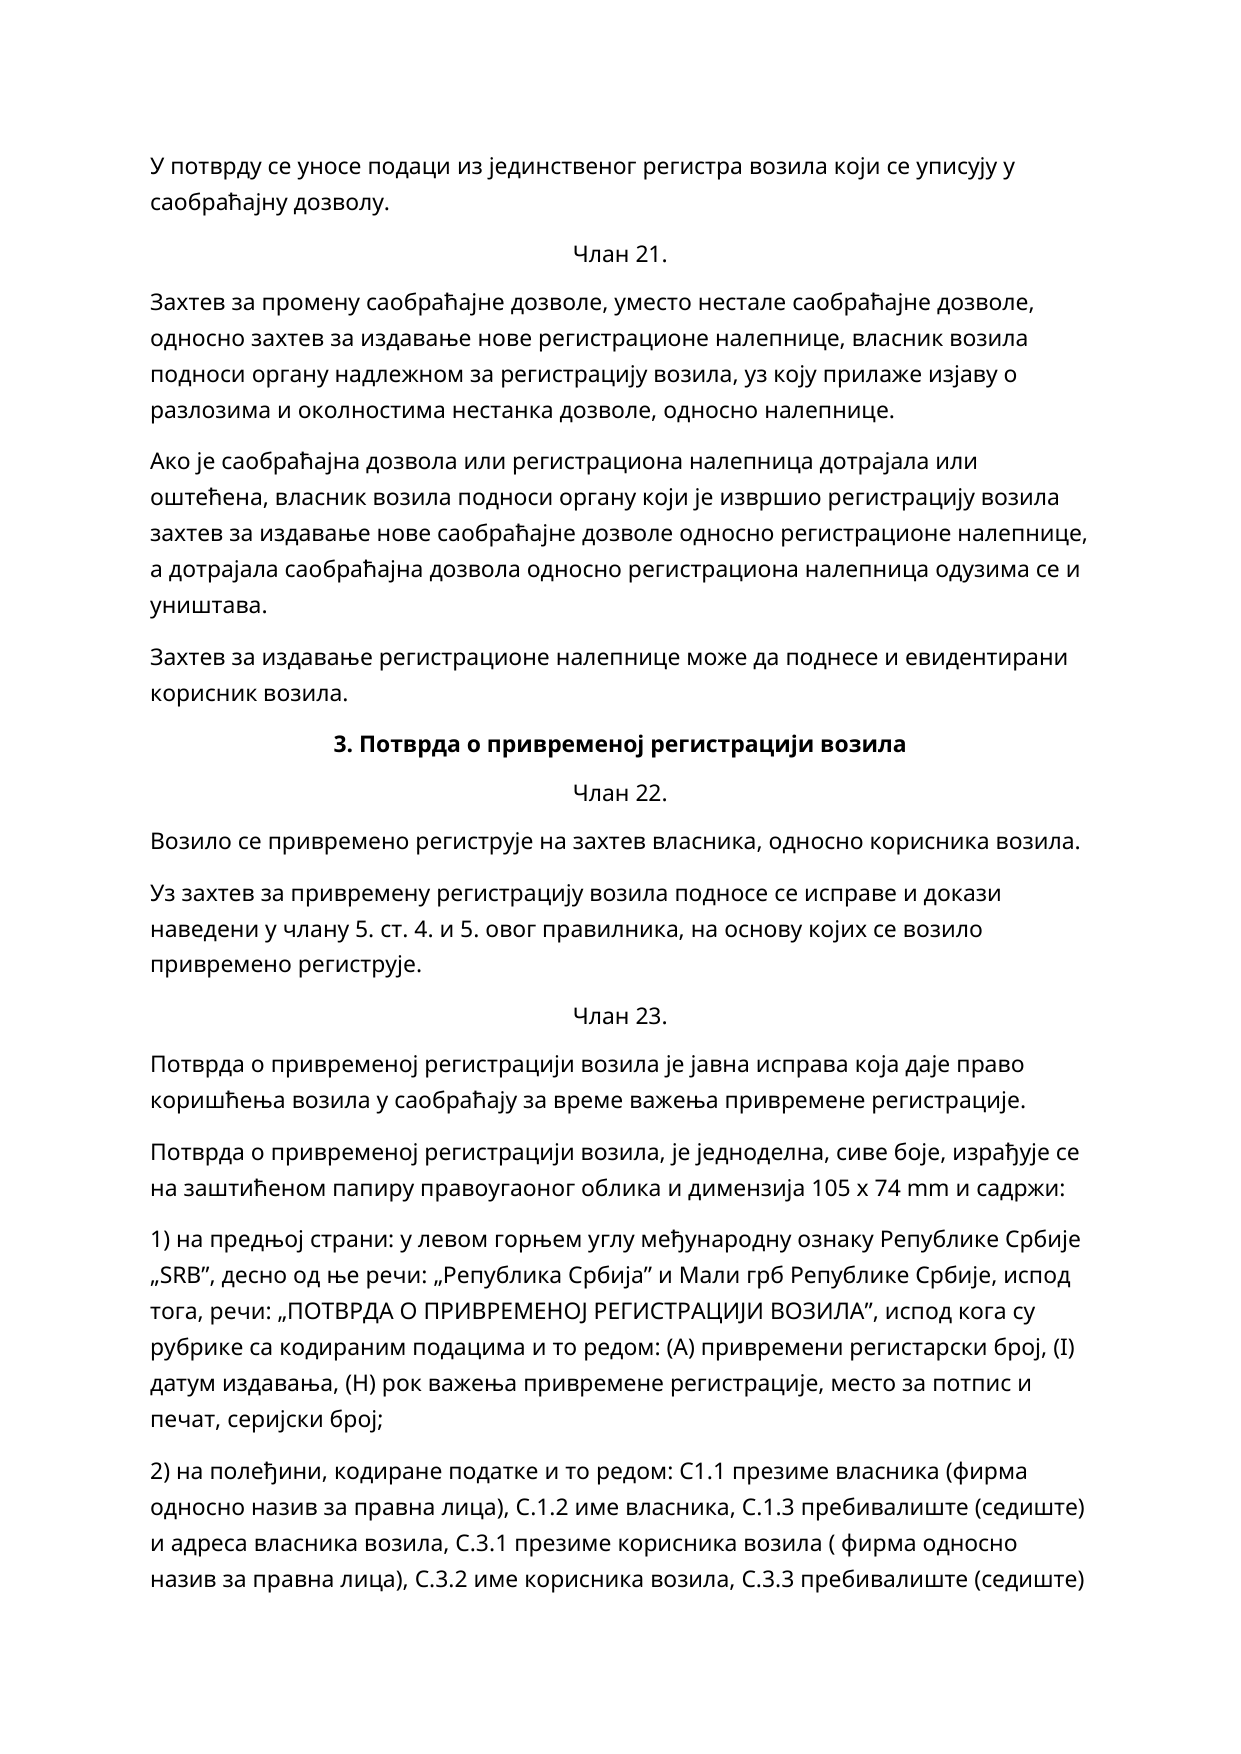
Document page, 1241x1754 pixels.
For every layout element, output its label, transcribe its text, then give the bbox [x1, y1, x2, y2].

text У потврду се уносе подаци из јединственог регистра возила који се уписују у саобраћајну дозволу. [150, 150, 1090, 217]
text Потврда о привременој регистрацији возила је јавна исправа која даје право коришћења возила у саобраћају за време важења привремене регистрације. [150, 1048, 1090, 1116]
text Потврда о привременој регистрацији возила, је једноделна, сиве боје, израђује се на заштићеном папиру правоугаоног облика и димензија 105 x 74 mm и садржи: [150, 1136, 1090, 1203]
text 1) на предњој страни: у левом горњем углу међународну ознаку Републике Србије „SRB”, десно од ње речи: „Република Србија” и Мали грб Републике Србије, испод тога, речи: „ПОТВРДА О ПРИВРЕМЕНОЈ РЕГИСТРАЦИЈИ ВОЗИЛА”, испод кога су рубрике са кодираним подацима и то редом: (А) привремени регистарски број, (I) датум издавања, (H) рок важења привремене регистрације, место за потпис и печат, серијски број; [150, 1223, 1090, 1434]
text Возило се привремено региструје на захтев власника, односно корисника возила. [150, 825, 1090, 856]
text 3. Потврда о привременој регистрацији возила [150, 728, 1090, 759]
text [150, 1455, 1090, 1594]
text Члан 22. [150, 777, 1090, 808]
text Члан 21. [150, 237, 1090, 269]
text Уз захтев за привремену регистрацију возила подносе се исправе и докази наведени у члану 5. ст. 4. и 5. овог правилника, на основу којих се возило привремено региструје. [150, 877, 1090, 980]
text Ако је саобраћајна дозвола или регистрациона налепница дотрајала или оштећена, власник возила подноси органу који је извршио регистрацију возила захтев за издавање нове саобраћајне дозволе односно регистрационе налепнице, а дотрајала саобраћајна дозвола односно регистрациона налепница одузима се и уништава. [150, 445, 1090, 620]
text Захтев за промену саобраћајне дозволе, уместо нестале саобраћајне дозволе, односно захтев за издавање нове регистрационе налепнице, власник возила подноси органу надлежном за регистрацију возила, уз коју прилаже изјаву о разлозима и околностима нестанка дозволе, односно налепнице. [150, 286, 1090, 425]
text Захтев за издавање регистрационе налепнице може да поднесе и евидентирани корисник возила. [150, 641, 1090, 708]
text Члан 23. [150, 1000, 1090, 1031]
